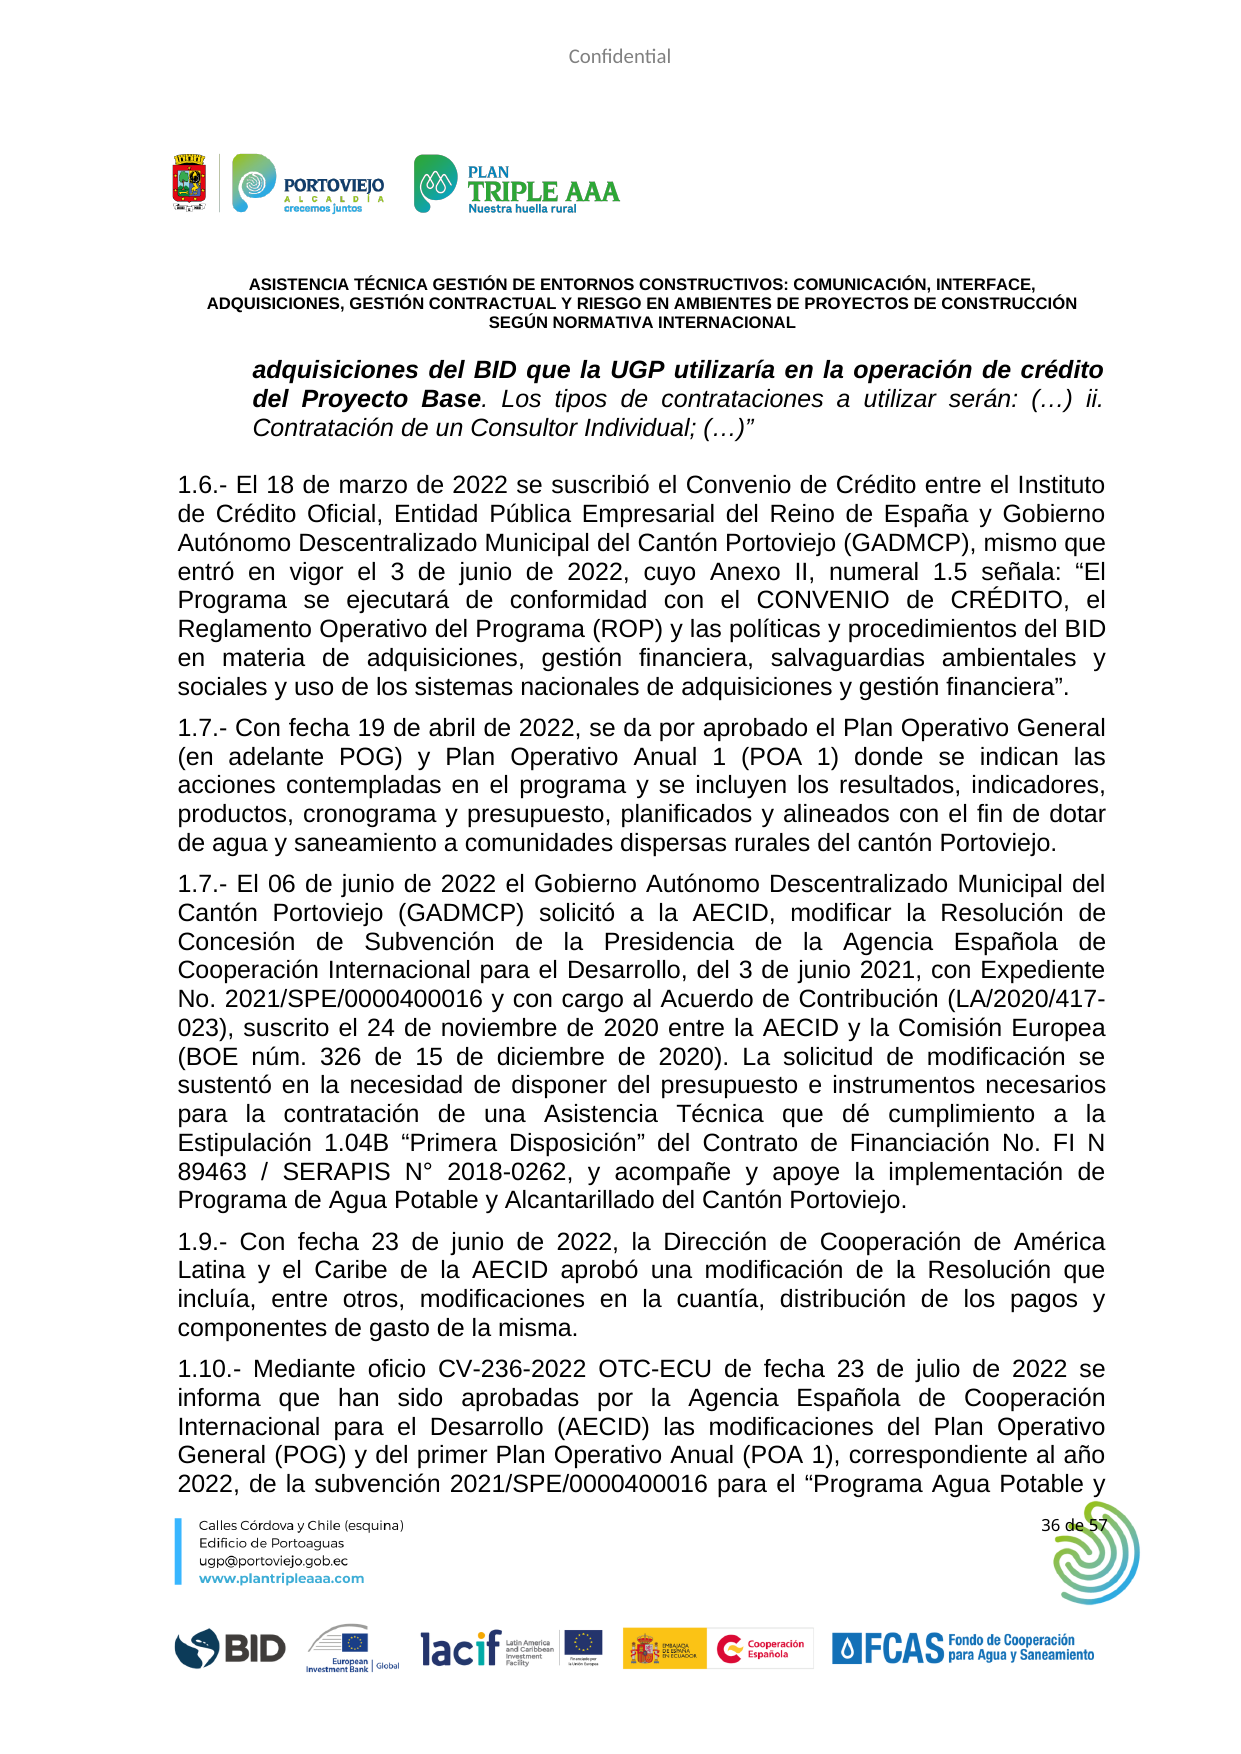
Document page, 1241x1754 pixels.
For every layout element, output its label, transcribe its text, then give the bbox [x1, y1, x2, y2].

text 1.9.- Con fecha 23 de junio de 2022, la Dirección de Cooperación de América Latina y el Caribe de la AECID aprobó una modificación de la Resolución que incluía, entre otros, modificaciones en la cuantía, distribución de los pagos y componentes de gasto de la misma. [177, 1226, 1107, 1341]
text 1.7.- El 06 de junio de 2022 el Gobierno Autónomo Descentralizado Municipal del Cantón Portoviejo (GADMCP) solicitó a la AECID, modificar la Resolución de Concesión de Subvención de la Presidencia de la Agencia Española de Cooperación Internacional para el Desarrollo, del 3 de junio 2021, con Expediente No. 2021/SPE/0000400016 y con cargo al Acuerdo de Contribución (LA/2020/417-023), suscrito el 24 de noviembre de 2020 entre la AECID y la Comisión Europea (BOE núm. 326 de 15 de diciembre de 2020). La solicitud de modificación se sustentó en la necesidad de disponer del presupuesto e instrumentos necesarios para la contratación de una Asistencia Técnica que dé cumplimiento a la Estipulación 1.04B “Primera Disposición” del Contrato de Financiación No. FI N 89463 / SERAPIS N° 2018-0262, y acompañe y apoye la implementación de Programa de Agua Potable y Alcantarillado del Cantón Portoviejo. [177, 869, 1107, 1214]
text 1.6.- El 18 de marzo de 2022 se suscribió el Convenio de Crédito entre el Instituto de Crédito Oficial, Entidad Pública Empresarial del Reino de España y Gobierno Autónomo Descentralizado Municipal del Cantón Portoviejo (GADMCP), mismo que entró en vigor el 3 de junio de 2022, cuyo Anexo II, numeral 1.5 señala: “El Programa se ejecutará de conformidad con el CONVENIO de CRÉDITO, el Reglamento Operativo del Programa (ROP) y las políticas y procedimientos del BID en materia de adquisiciones, gestión financiera, salvaguardias ambientales y sociales y uso de los sistemas nacionales de adquisiciones y gestión financiera”. [177, 470, 1107, 700]
picture [110, 1460, 1174, 1740]
text 1.7.- Con fecha 19 de abril de 2022, se da por aprobado el Plan Operativo General (en adelante POG) y Plan Operativo Anual 1 (POA 1) donde se indican las acciones contempladas en el programa y se incluyen los resultados, indicadores, productos, cronograma y presupuesto, planificados y alineados con el fin de dotar de agua y saneamiento a comunidades dispersas rurales del cantón Portoviejo. [177, 713, 1107, 856]
picture [0, 25, 639, 317]
